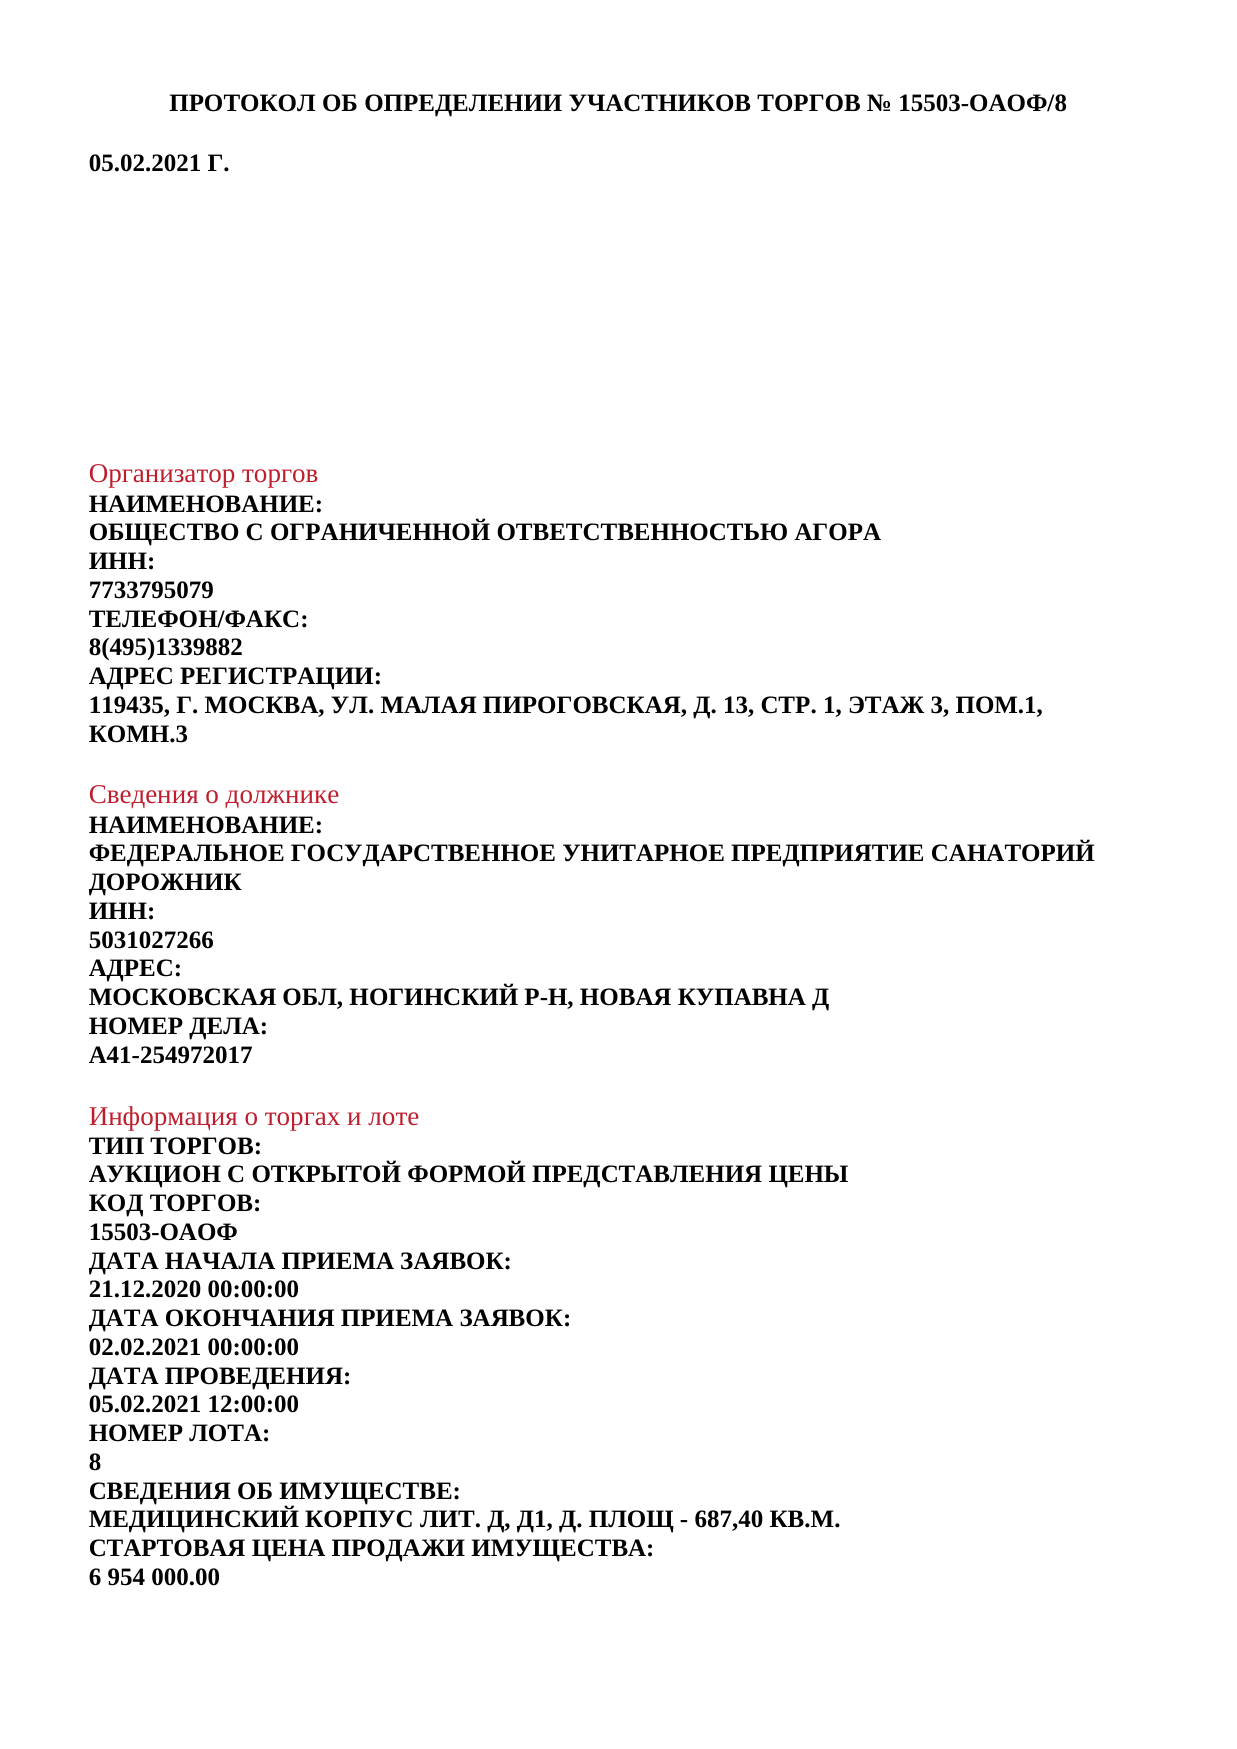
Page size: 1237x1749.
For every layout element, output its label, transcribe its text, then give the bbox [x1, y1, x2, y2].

text ПРОТОКОЛ ОБ ОПРЕДЕЛЕНИИ УЧАСТНИКОВ ТОРГОВ № 15503-ОАОФ/8 [88, 88, 1148, 117]
